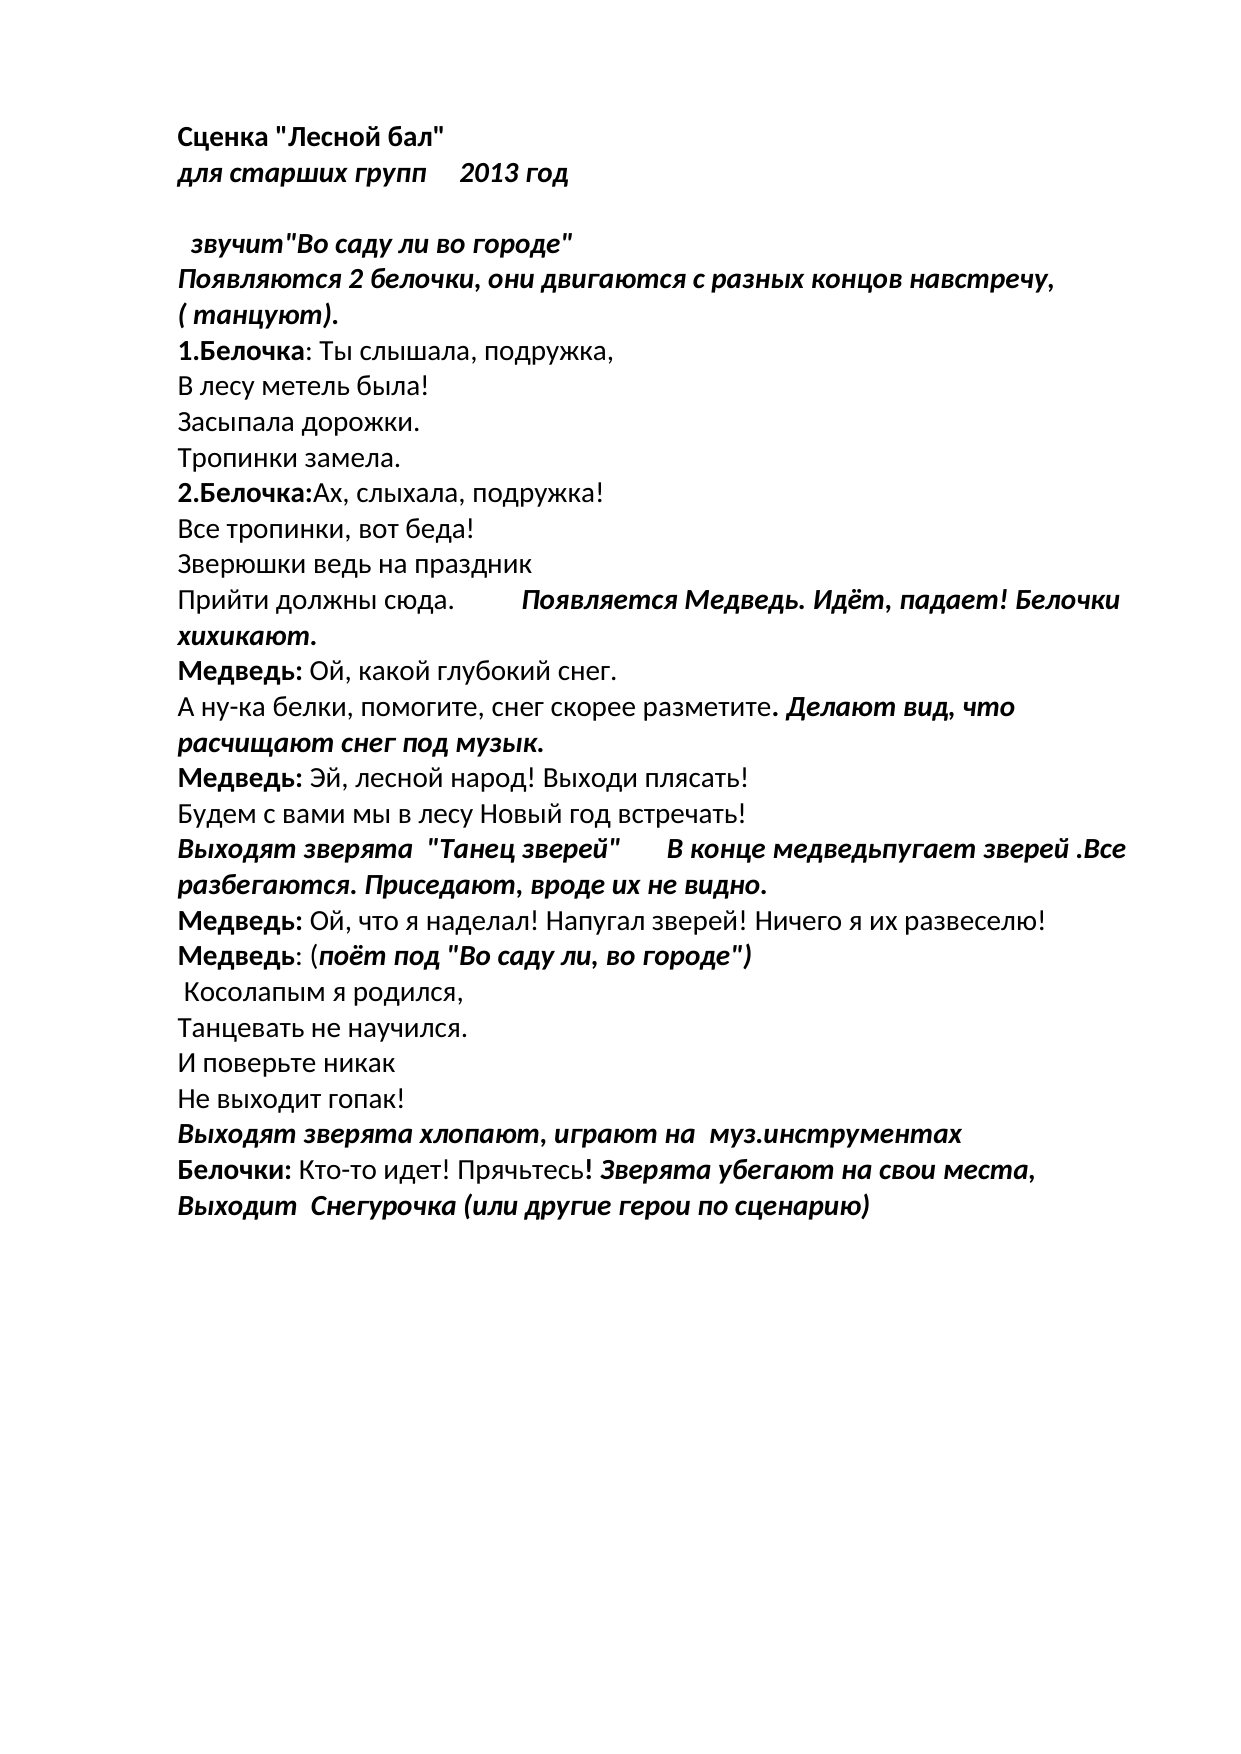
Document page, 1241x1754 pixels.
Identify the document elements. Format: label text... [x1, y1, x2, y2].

text Выходят зверята "Танец зверей" В конце медведьпугает зверей .Все разбегаются. Приседают, вроде их не видно. [177, 831, 1152, 902]
text Выходят зверята хлопают, играют на муз.инструментах [177, 1116, 1152, 1151]
text Сценка "Лесной бал" [177, 118, 1152, 154]
text Медведь: Ой, что я наделал! Напугал зверей! Ничего я их развеселю! [177, 902, 1152, 937]
text Тропинки замела. [177, 439, 1152, 474]
text Медведь: (поёт под "Во саду ли, во городе") [177, 937, 1152, 973]
text Медведь: Ой, какой глубокий снег. [177, 652, 1152, 688]
text В лесу метель была! [177, 367, 1152, 403]
text Белочки: Кто-то идет! Прячьтесь! Зверята убегают на свои места, Выходит Снегурочка (или другие герои по сценарию) [177, 1151, 1152, 1222]
text 2.Белочка:Ах, слыхала, подружка! [177, 474, 1152, 510]
text для старших групп 2013 год [177, 154, 1152, 189]
text Все тропинки, вот беда! [177, 510, 1152, 546]
text Косолапым я родился, [177, 973, 1152, 1009]
text Не выходит гопак! [177, 1080, 1152, 1116]
text Засыпала дорожки. [177, 403, 1152, 439]
text Медведь: Эй, лесной народ! Выходи плясать! Будем с вами мы в лесу Новый год встречать! [177, 759, 1152, 831]
text 1.Белочка: Ты слышала, подружка, [177, 332, 1152, 367]
text звучит"Во саду ли во городе" [177, 225, 1152, 261]
text И поверьте никак [177, 1044, 1152, 1080]
text Прийти должны сюда. Появляется Медведь. Идёт, падает! Белочки хихикают. [177, 581, 1152, 652]
text Танцевать не научился. [177, 1009, 1152, 1044]
text Зверюшки ведь на праздник [177, 546, 1152, 581]
text Появляются 2 белочки, они двигаются с разных концов навстречу,( танцуют). [177, 261, 1152, 332]
text А ну-ка белки, помогите, снег скорее разметите. Делают вид, что расчищают снег под музык. [177, 688, 1152, 759]
